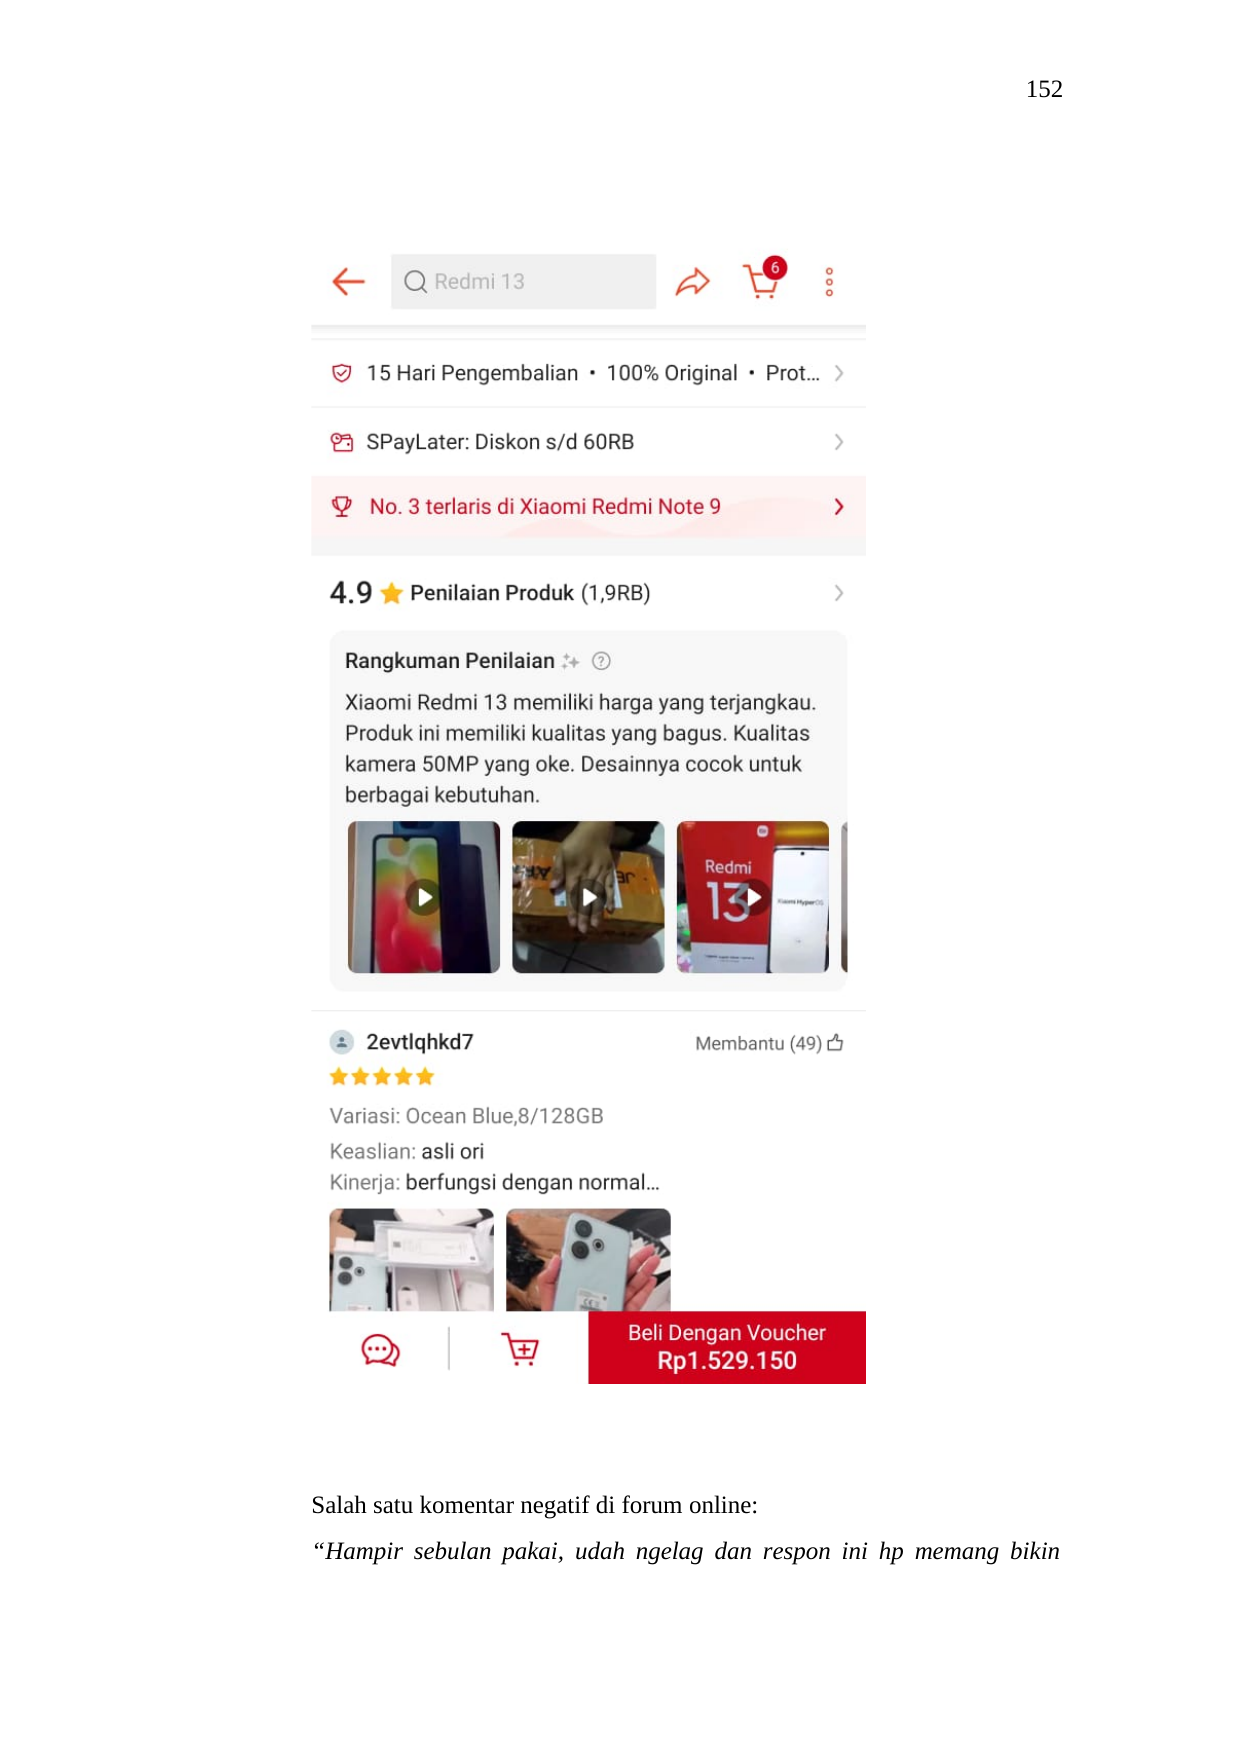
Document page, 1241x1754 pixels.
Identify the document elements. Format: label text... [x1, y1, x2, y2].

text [311, 1536, 1063, 1565]
picture [311, 236, 866, 1384]
text Salah satu komentar negatif di forum online: [311, 1491, 1063, 1519]
